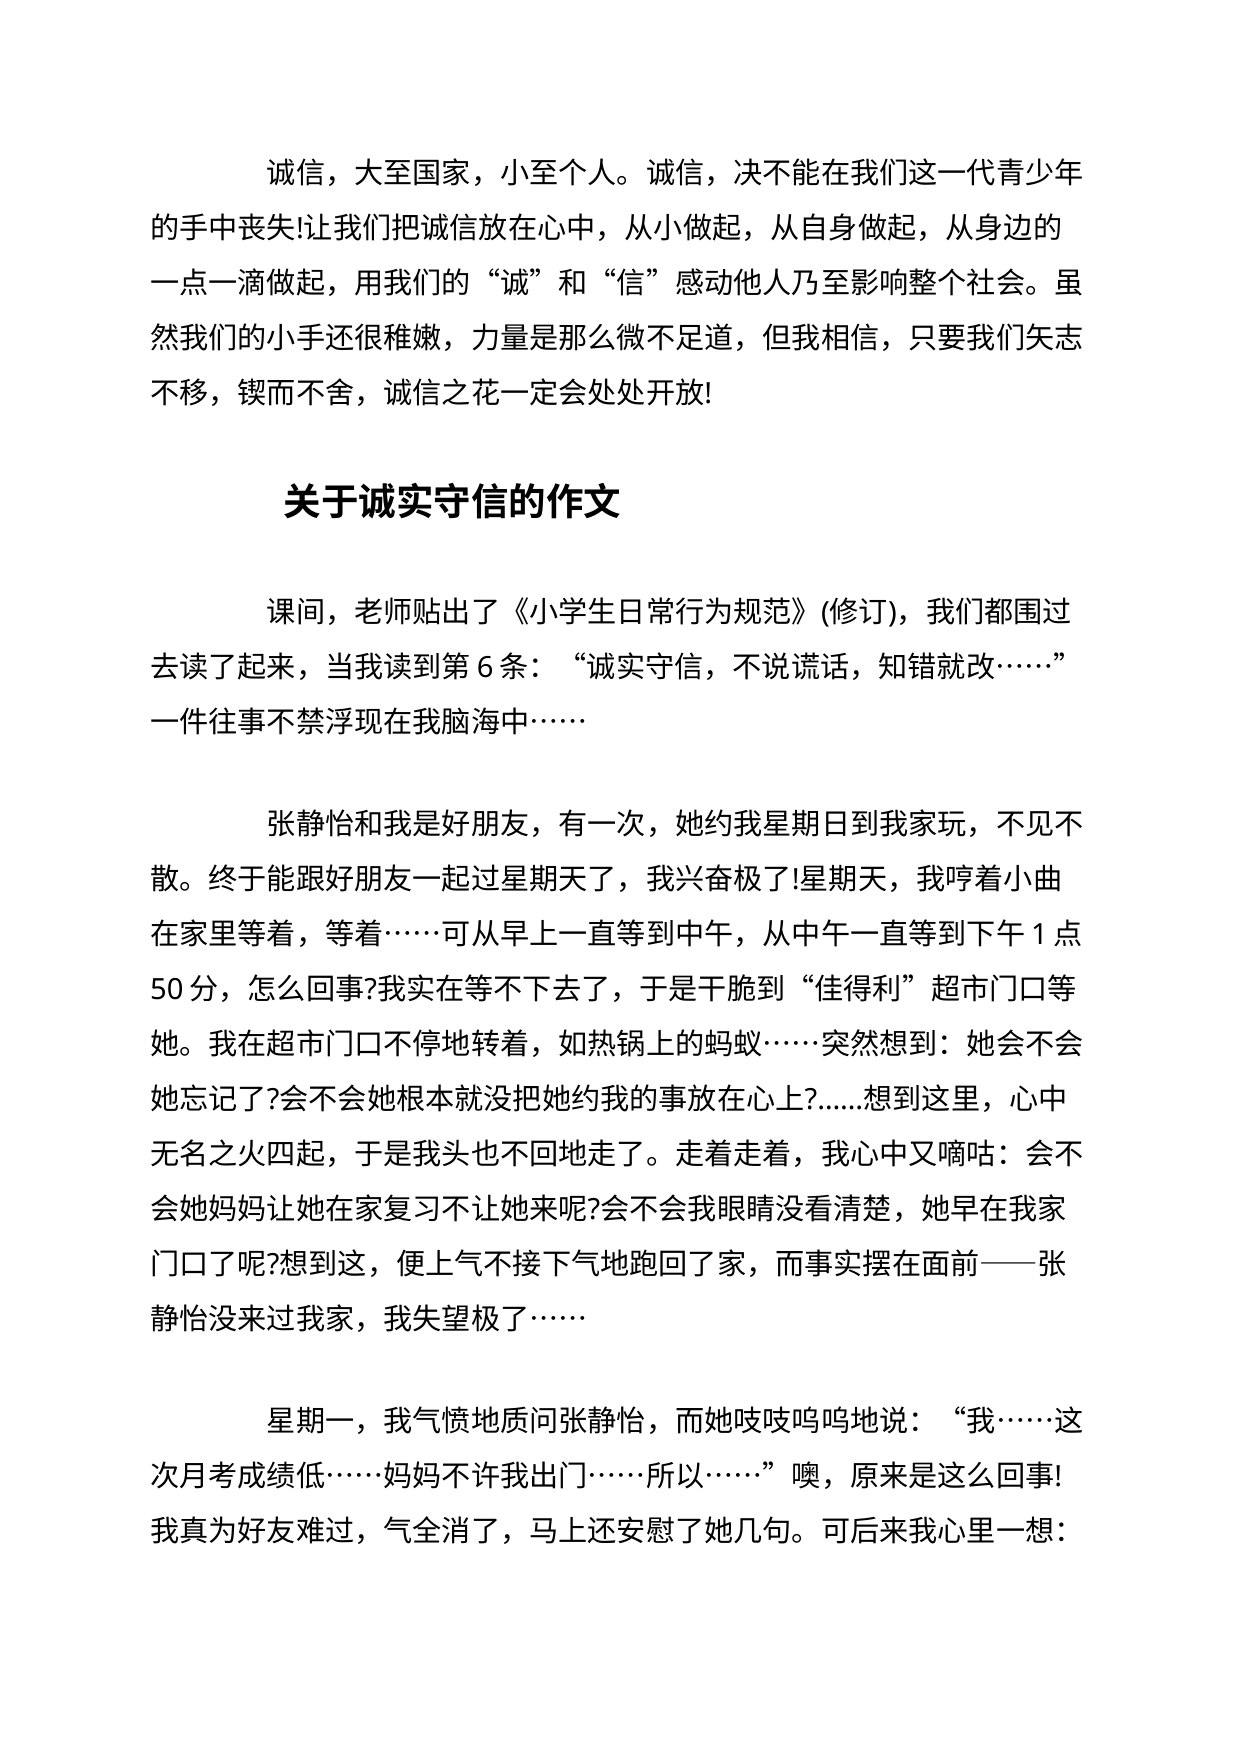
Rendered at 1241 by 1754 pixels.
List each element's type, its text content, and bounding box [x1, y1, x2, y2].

text 诚信，大至国家，小至个人。诚信，决不能在我们这一代青少年的手中丧失!让我们把诚信放在心中，从小做起，从自身做起，从身边的一点一滴做起，用我们的“诚”和“信”感动他人乃至影响整个社会。虽然我们的小手还很稚嫩，力量是那么微不足道，但我相信，只要我们矢志不移，锲而不舍，诚信之花一定会处处开放! [150, 150, 1090, 412]
text 关于诚实守信的作文 [150, 472, 1090, 526]
text 课间，老师贴出了《小学生日常行为规范》(修订)，我们都围过去读了起来，当我读到第6条：“诚实守信，不说谎话，知错就改……”一件往事不禁浮现在我脑海中…… [150, 589, 1090, 741]
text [150, 1397, 1090, 1549]
text 张静怡和我是好朋友，有一次，她约我星期日到我家玩，不见不散。终于能跟好朋友一起过星期天了，我兴奋极了!星期天，我哼着小曲在家里等着，等着……可从早上一直等到中午，从中午一直等到下午1点50分，怎么回事?我实在等不下去了，于是干脆到“佳得利”超市门口等她。我在超市门口不停地转着，如热锅上的蚂蚁……突然想到：她会不会她忘记了?会不会她根本就没把她约我的事放在心上?……想到这里，心中无名之火四起，于是我头也不回地走了。走着走着，我心中又嘀咕：会不会她妈妈让她在家复习不让她来呢?会不会我眼睛没看清楚，她早在我家门口了呢?想到这，便上气不接下气地跑回了家，而事实摆在面前——张静怡没来过我家，我失望极了…… [150, 801, 1090, 1338]
